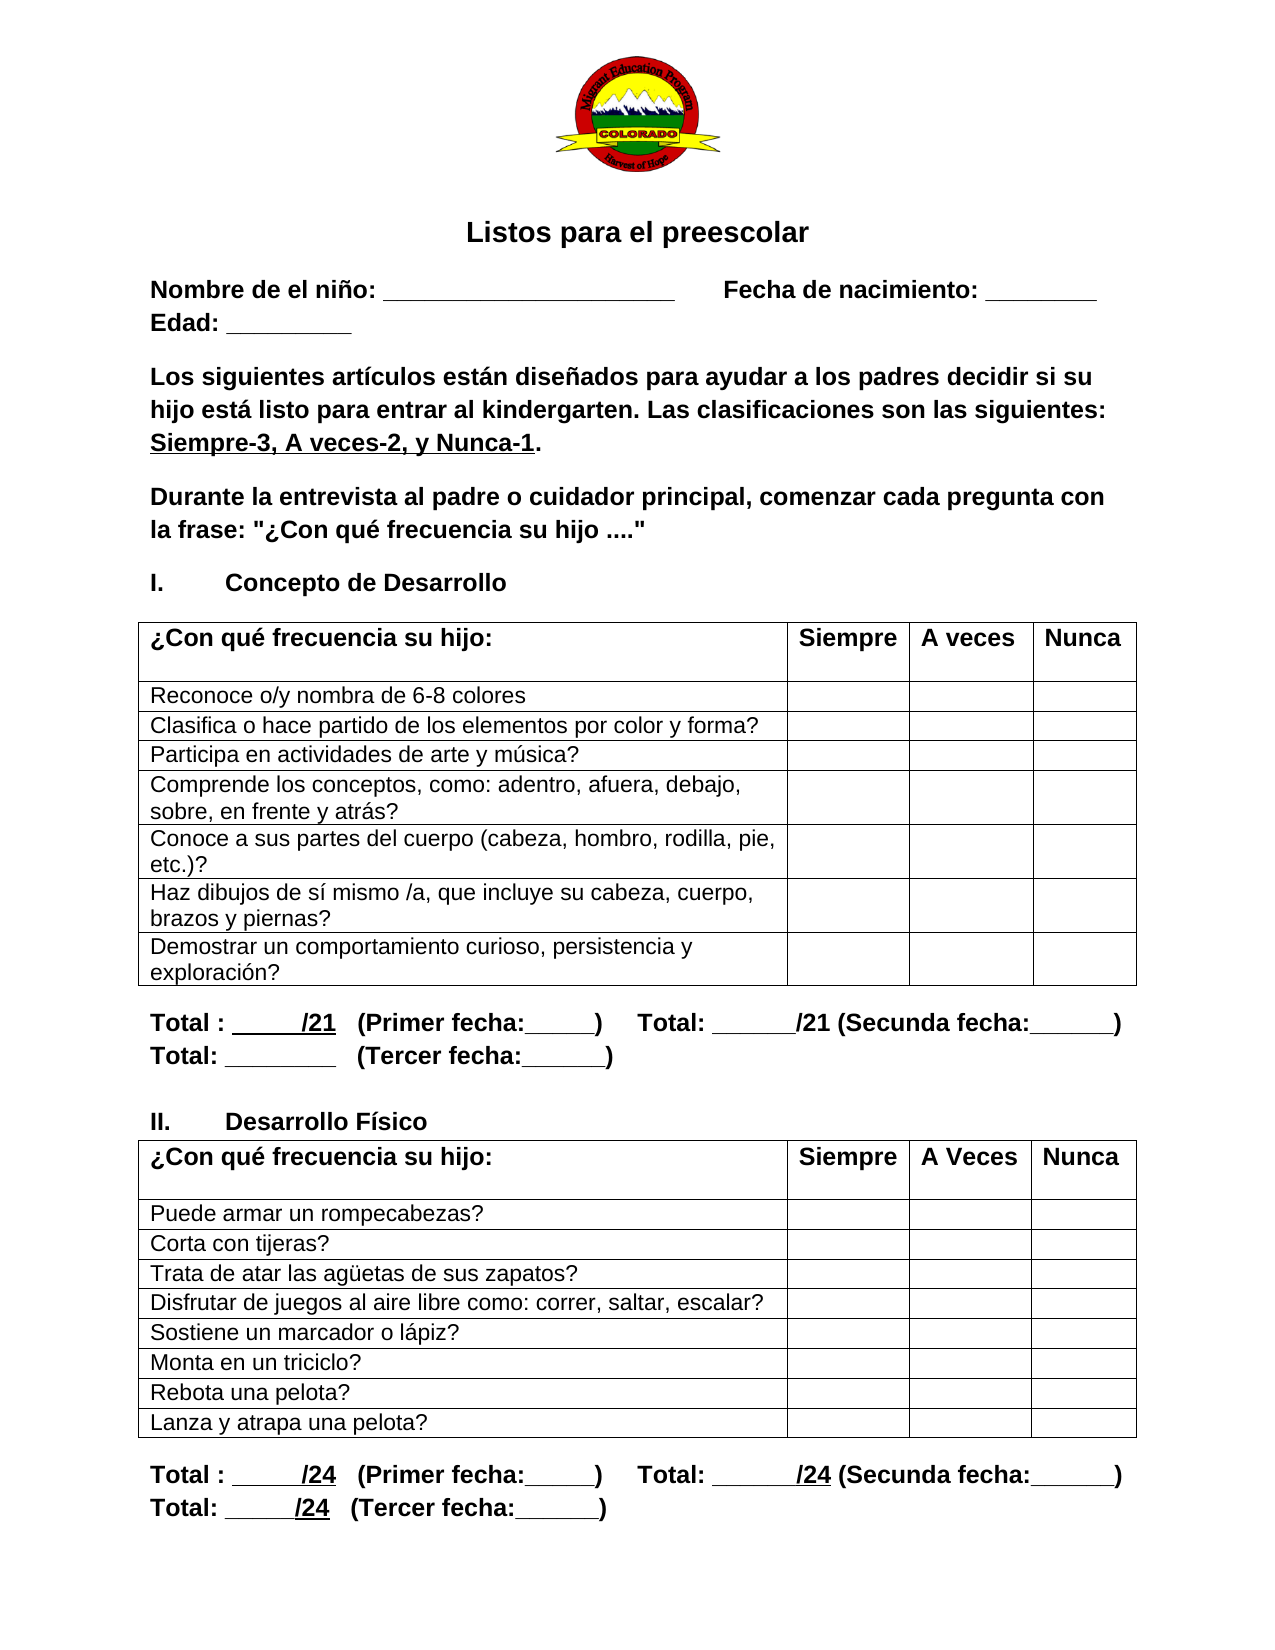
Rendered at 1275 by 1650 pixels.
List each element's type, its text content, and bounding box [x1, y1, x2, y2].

table_cell [1034, 825, 1136, 878]
table_cell [1032, 1200, 1136, 1229]
table_cell Reconoce o/y nombra de 6-8 colores [139, 682, 787, 711]
table_cell [788, 933, 909, 985]
table_cell [910, 1349, 1031, 1378]
table_cell [910, 1409, 1031, 1437]
table_cell [788, 1379, 909, 1407]
table_cell Disfrutar de juegos al aire libre como: correr, saltar, escalar? [139, 1289, 787, 1318]
table_header Siempre [788, 623, 909, 681]
text Durante la entrevista al padre o cuidador principal, comenzar cada pregunta con la frase: "¿Con qué frecuencia su hijo ...." [150, 482, 1125, 543]
table_cell Clasifica o hace partido de los elementos por color y forma? [139, 712, 787, 740]
table_cell [1034, 741, 1136, 770]
table_cell [788, 1200, 909, 1229]
table_cell [910, 771, 1033, 824]
table_cell Haz dibujos de sí mismo /a, que incluye su cabeza, cuerpo, brazos y piernas? [139, 879, 787, 932]
table_cell [910, 712, 1033, 740]
table_cell [910, 682, 1033, 711]
table_header A veces [910, 623, 1033, 681]
table_cell [1034, 933, 1136, 985]
table_cell [910, 933, 1033, 985]
table_cell [910, 1379, 1031, 1407]
table_header Nunca [1032, 1141, 1136, 1199]
text II. Desarrollo Físico [150, 1074, 1125, 1136]
text Nombre de el niño: _____________________ Fecha de nacimiento: ________ [150, 275, 1125, 303]
table_cell Participa en actividades de arte y música? [139, 741, 787, 770]
table_cell [788, 1319, 909, 1348]
table_cell Corta con tijeras? [139, 1230, 787, 1258]
table_cell [788, 1409, 909, 1437]
text Edad: _________ [150, 308, 1125, 337]
table_cell [910, 1200, 1031, 1229]
table_header ¿Con qué frecuencia su hijo: [139, 1141, 787, 1199]
table_cell [1034, 879, 1136, 932]
table_cell Monta en un triciclo? [139, 1349, 787, 1378]
table_cell [910, 879, 1033, 932]
table_cell [1034, 712, 1136, 740]
table_cell [1032, 1319, 1136, 1348]
text Total : /21 (Primer fecha:_____) Total: ______/21 (Secunda fecha:______) [150, 1008, 1125, 1037]
table_cell [788, 1349, 909, 1378]
table_cell [788, 712, 909, 740]
table_cell Comprende los conceptos, como: adentro, afuera, debajo, sobre, en frente y atrás? [139, 771, 787, 824]
table_cell [1032, 1289, 1136, 1318]
text Total: _____/24 (Tercer fecha:______) [150, 1493, 1125, 1522]
table_cell [910, 1289, 1031, 1318]
table_header A Veces [910, 1141, 1031, 1199]
table_header Nunca [1034, 623, 1136, 681]
text Los siguientes artículos están diseñados para ayudar a los padres decidir si su hijo está listo para entrar al kindergarten. Las clasificaciones son las siguientes: Siempre-3, A veces-2, y Nunca-1. [150, 362, 1125, 456]
table_cell [1032, 1349, 1136, 1378]
table_cell Lanza y atrapa una pelota? [139, 1409, 787, 1437]
table_cell [910, 741, 1033, 770]
table_cell [788, 771, 909, 824]
table_header Siempre [788, 1141, 909, 1199]
table_cell [1034, 771, 1136, 824]
text Listos para el preescolar [150, 56, 1125, 249]
table_cell [1032, 1379, 1136, 1407]
table_cell [788, 825, 909, 878]
text Total: ________ (Tercer fecha:______) [150, 1041, 1125, 1070]
table_cell Rebota una pelota? [139, 1379, 787, 1407]
table_cell [1034, 682, 1136, 711]
table_cell [910, 1260, 1031, 1288]
table_cell [788, 682, 909, 711]
picture [553, 56, 722, 172]
table_cell Sostiene un marcador o lápiz? [139, 1319, 787, 1348]
text I. Concepto de Desarrollo [150, 568, 1125, 597]
table_cell [1032, 1230, 1136, 1258]
table_cell [788, 741, 909, 770]
table_cell [910, 1319, 1031, 1348]
table_cell [1032, 1409, 1136, 1437]
table_header ¿Con qué frecuencia su hijo: [139, 623, 787, 681]
table_cell Conoce a sus partes del cuerpo (cabeza, hombro, rodilla, pie, etc.)? [139, 825, 787, 878]
table_cell Trata de atar las agüetas de sus zapatos? [139, 1260, 787, 1288]
table_cell [788, 1230, 909, 1258]
table_cell [788, 1260, 909, 1288]
text Total : /24 (Primer fecha:_____) Total: ______/24 (Secunda fecha:______) [150, 1460, 1125, 1489]
table_cell [910, 1230, 1031, 1258]
table_cell Demostrar un comportamiento curioso, persistencia y exploración? [139, 933, 787, 985]
table_cell [788, 879, 909, 932]
table_cell [1032, 1260, 1136, 1288]
table_cell [910, 825, 1033, 878]
table_cell [788, 1289, 909, 1318]
table_cell Puede armar un rompecabezas? [139, 1200, 787, 1229]
